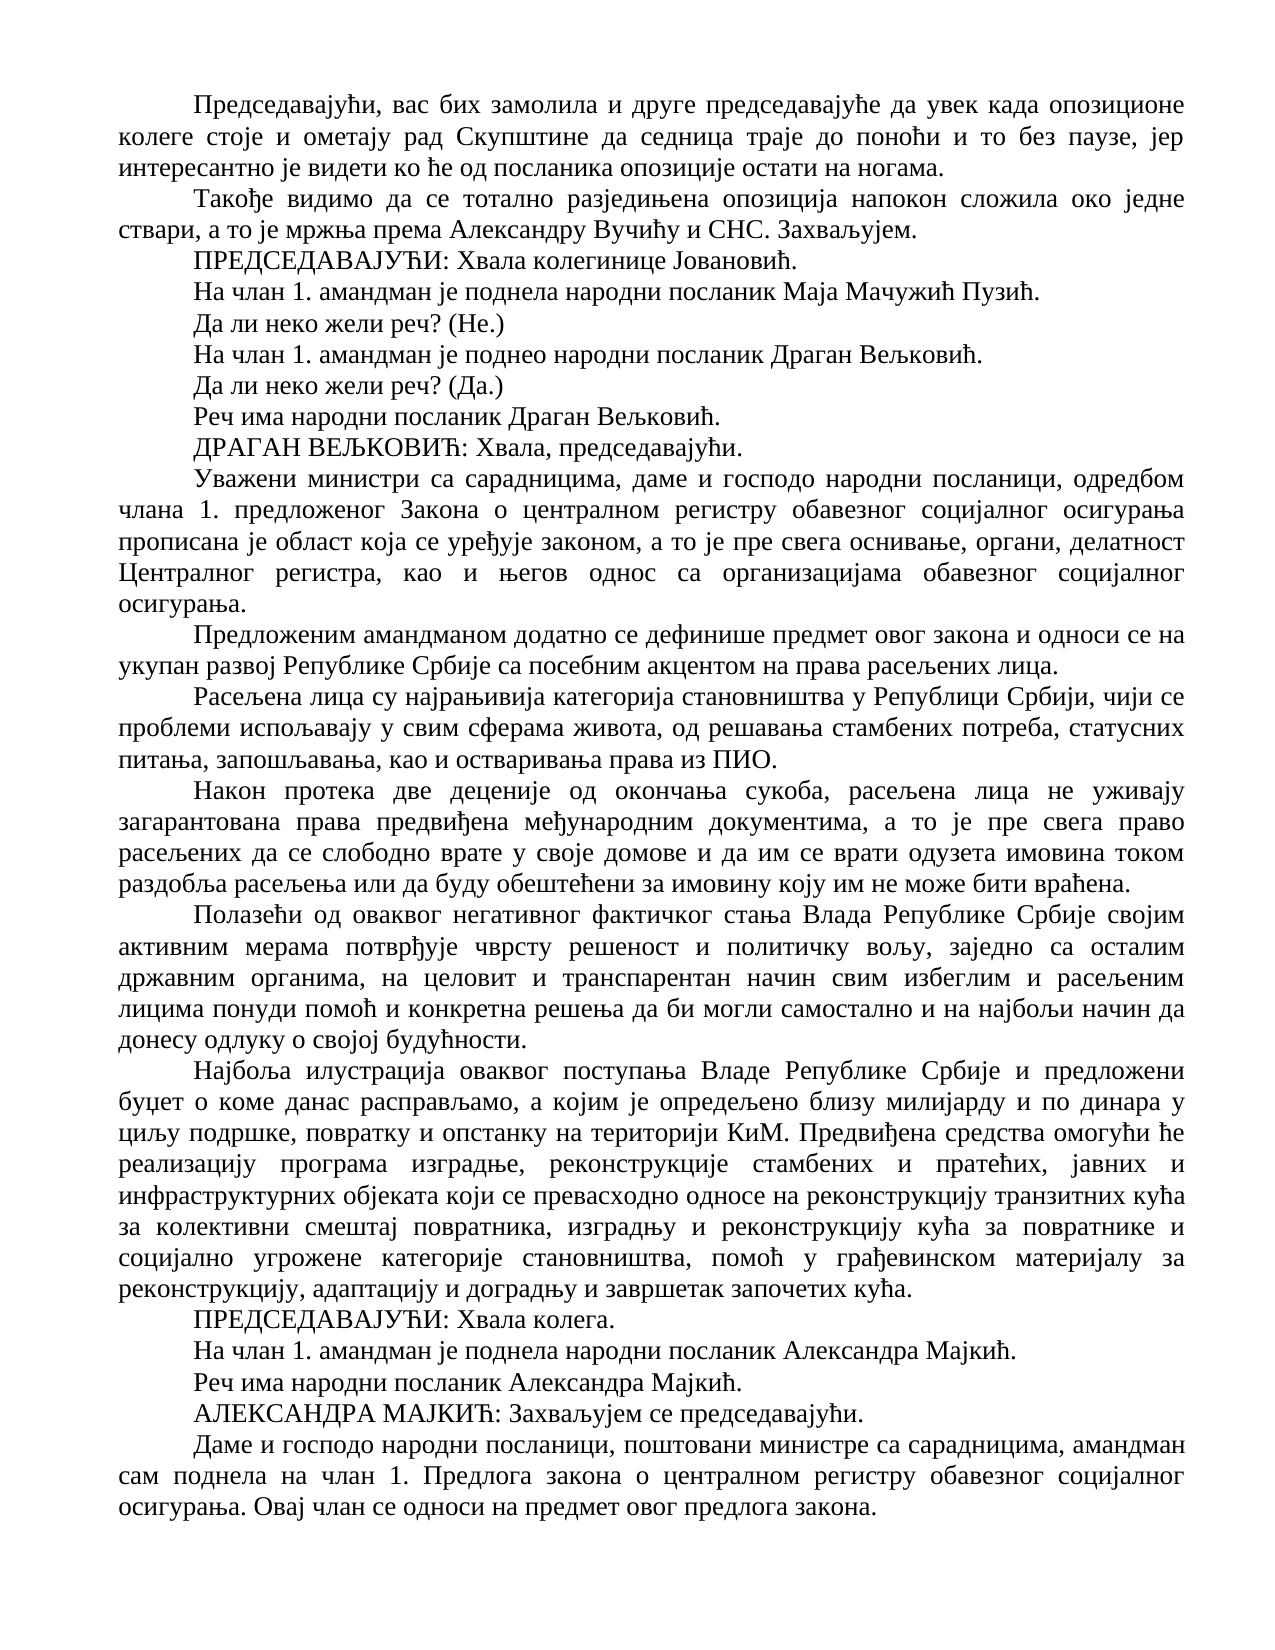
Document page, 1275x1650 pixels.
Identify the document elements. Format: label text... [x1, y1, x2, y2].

text Да ли неко жели реч? (Да.) [118, 369, 1186, 400]
text ДРАГАН ВЕЉКОВИЋ: Хвала, председавајући. [118, 431, 1186, 462]
text Такође видимо да се тотално разједињена опозиција напокон сложила око једне ствари, а то је мржња према Александру Вучићу и СНС. Захваљујем. [118, 182, 1186, 244]
text На члан 1. амандман је поднела народни посланик Александра Мајкић. [118, 1334, 1186, 1366]
text Расељена лица су најрањивија категорија становништва у Републици Србији, чији се проблеми испољавају у свим сферама живота, од решавања стамбених потреба, статусних питања, запошљавања, као и остваривања права из ПИО. [118, 680, 1186, 774]
text Уважени министри са сарадницима, даме и господо народни посланици, одредбом члана 1. предложеног Закона о централном регистру обавезног социјалног осигурања прописана је област која се уређује законом, а то је пре свега оснивање, органи, делатност Централног регистра, као и његов однос са организацијама обавезног социјалног осигурања. [118, 462, 1186, 618]
text ПРЕДСЕДАВАЈУЋИ: Хвала колега. [118, 1303, 1186, 1334]
text ПРЕДСЕДАВАЈУЋИ: Хвала колегинице Јовановић. [118, 244, 1186, 276]
text Најбоља илустрација оваквог поступања Владе Републике Србије и предложени буџет о коме данас расправљамо, а којим је опредељено близу милијарду и по динара у циљу подршке, повратку и опстанку на територији КиМ. Предвиђена средства омогући ће реализацију програма изградње, реконструкције стамбених и пратећих, јавних и инфраструктурних објеката који се превасходно односе на реконструкцију транзитних кућа за колективни смештај повратника, изградњу и реконструкцију кућа за повратнике и социјално угрожене категорије становништва, помоћ у грађевинском материјалу за реконструкцију, адаптацију и доградњу и завршетак започетих кућа. [118, 1054, 1186, 1303]
text На члан 1. амандман је поднео народни посланик Драган Вељковић. [118, 338, 1186, 369]
text На члан 1. амандман је поднела народни посланик Маја Мачужић Пузић. [118, 276, 1186, 307]
text Даме и господо народни посланици, поштовани министре са сарадницима, амандман сам поднела на члан 1. Предлога закона о централном регистру обавезног социјалног осигурања. Овај члан се односи на предмет овог предлога закона. [118, 1428, 1186, 1521]
text Након протека две деценије од окончања сукоба, расељена лица не уживају загарантована права предвиђена међународним документима, а то је пре свега право расељених да се слободно врате у своје домове и да им се врати одузета имовина током раздобља расељења или да буду обештећени за имовину коју им не може бити враћена. [118, 774, 1186, 898]
text Реч има народни посланик Драган Вељковић. [118, 400, 1186, 431]
text Полазећи од оваквог негативног фактичког стања Влада Републике Србије својим активним мерама потврђује чврсту решеност и политичку вољу, заједно са осталим државним органима, на целовит и транспарентан начин свим избеглим и расељеним лицима понуди помоћ и конкретна решења да би могли самостално и на најбољи начин да донесу одлуку о својој будућности. [118, 898, 1186, 1054]
text Да ли неко жели реч? (Не.) [118, 307, 1186, 338]
text АЛЕКСАНДРА МАЈКИЋ: Захваљујем се председавајући. [118, 1397, 1186, 1428]
text Председавајући, вас бих замолила и друге председавајуће да увек када опозиционе колеге стоје и ометају рад Скупштине да седница траје до поноћи и то без паузе, јер интересантно је видети ко ће од посланика опозиције остати на ногама. [118, 89, 1186, 182]
text Реч има народни посланик Александра Мајкић. [118, 1366, 1186, 1397]
text Предложеним амандманом додатно се дефинише предмет овог закона и односи се на укупан развој Републике Србије са посебним акцентом на права расељених лица. [118, 618, 1186, 680]
